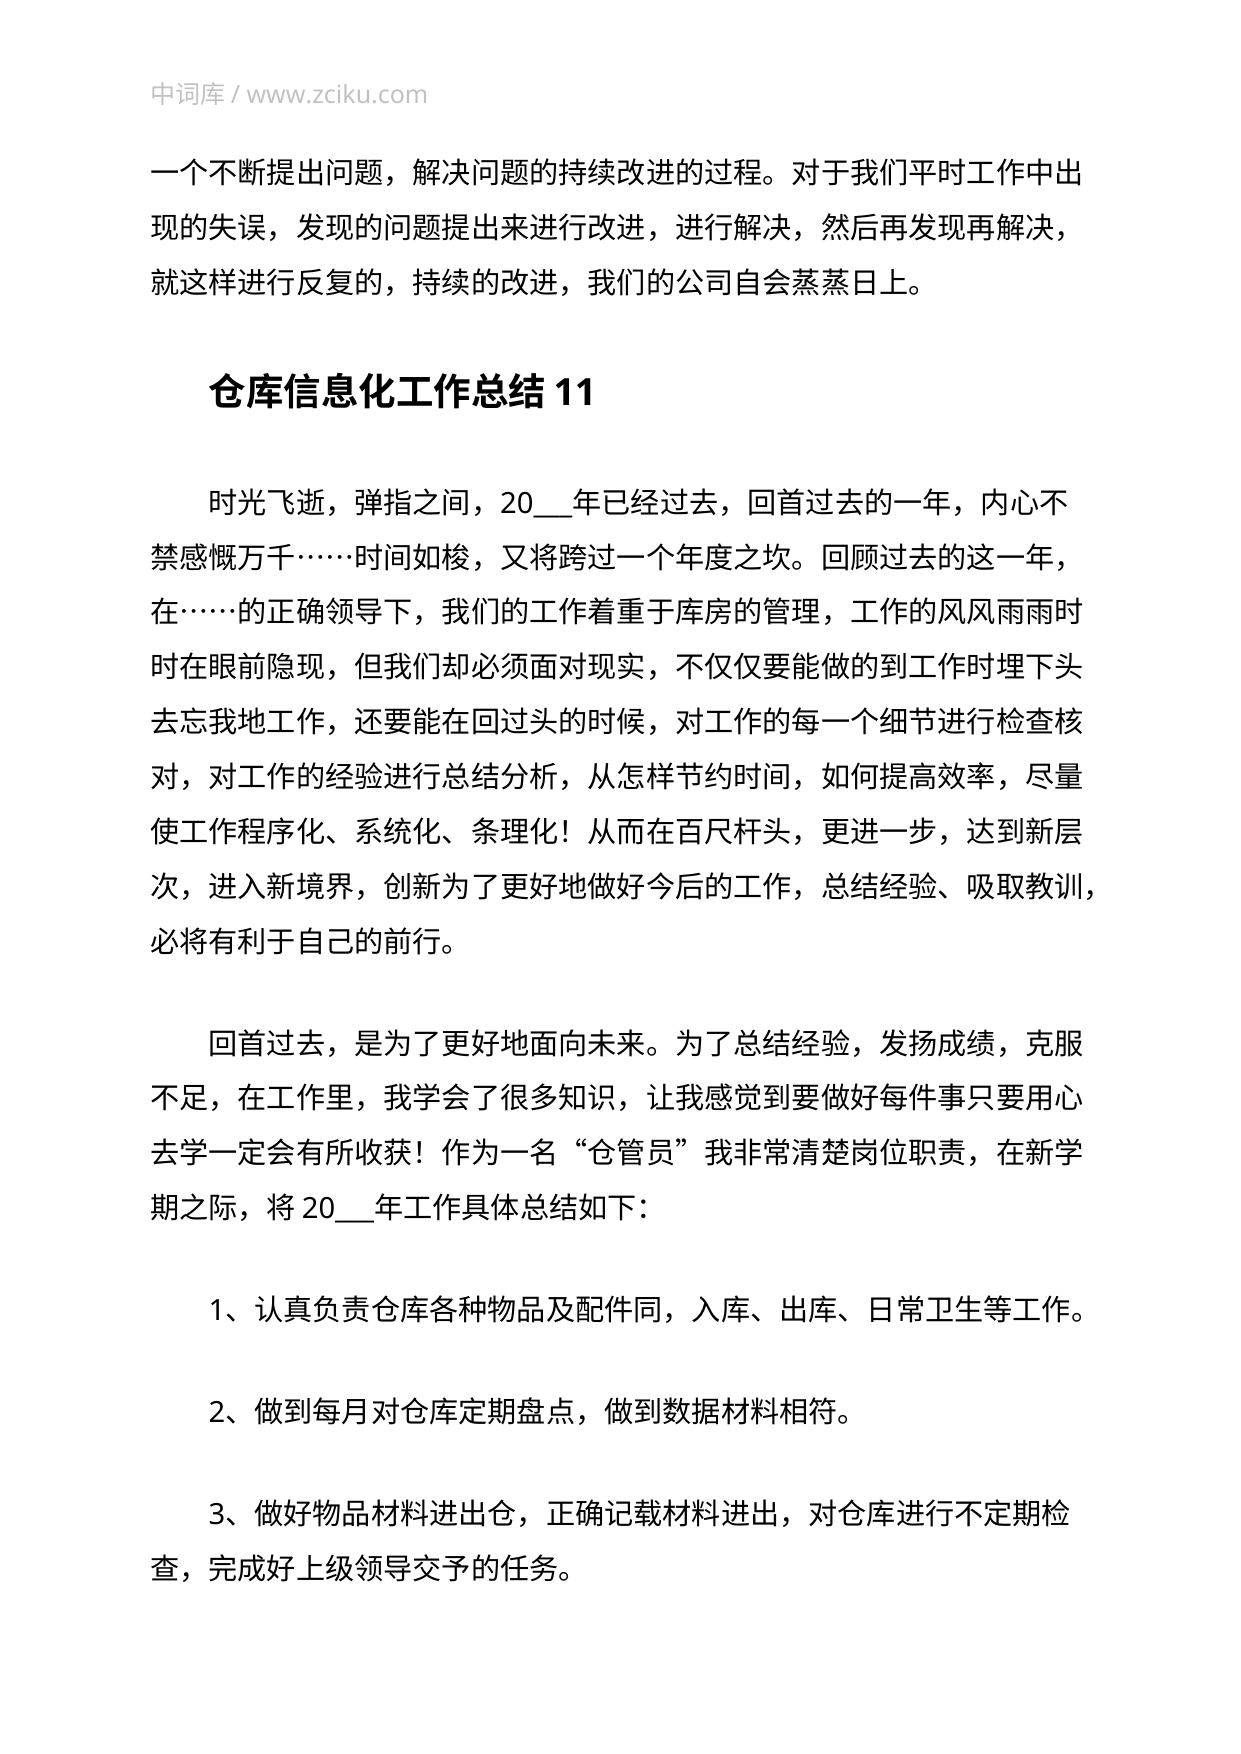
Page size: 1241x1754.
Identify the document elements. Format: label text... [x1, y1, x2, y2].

text 回首过去，是为了更好地面向未来。为了总结经验，发扬成绩，克服不足，在工作里，我学会了很多知识，让我感觉到要做好每件事只要用心去学一定会有所收获！作为一名“仓管员”我非常清楚岗位职责，在新学期之际，将20___年工作具体总结如下： [150, 1020, 1090, 1227]
text 3、做好物品材料进出仓，正确记载材料进出，对仓库进行不定期检查，完成好上级领导交予的任务。 [150, 1491, 1090, 1588]
text 1、认真负责仓库各种物品及配件同，入库、出库、日常卫生等工作。 [150, 1287, 1090, 1329]
text 仓库信息化工作总结11 [150, 362, 1090, 416]
text 时光飞逝，弹指之间，20___年已经过去，回首过去的一年，内心不禁感慨万千……时间如梭，又将跨过一个年度之坎。回顾过去的这一年，在……的正确领导下，我们的工作着重于库房的管理，工作的风风雨雨时时在眼前隐现，但我们却必须面对现实，不仅仅要能做的到工作时埋下头去忘我地工作，还要能在回过头的时候，对工作的每一个细节进行检查核对，对工作的经验进行总结分析，从怎样节约时间，如何提高效率，尽量使工作程序化、系统化、条理化！从而在百尺杆头，更进一步，达到新层次，进入新境界，创新为了更好地做好今后的工作，总结经验、吸取教训，必将有利于自己的前行。 [150, 479, 1090, 961]
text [150, 150, 1090, 302]
text 2、做到每月对仓库定期盘点，做到数据材料相符。 [150, 1389, 1090, 1431]
